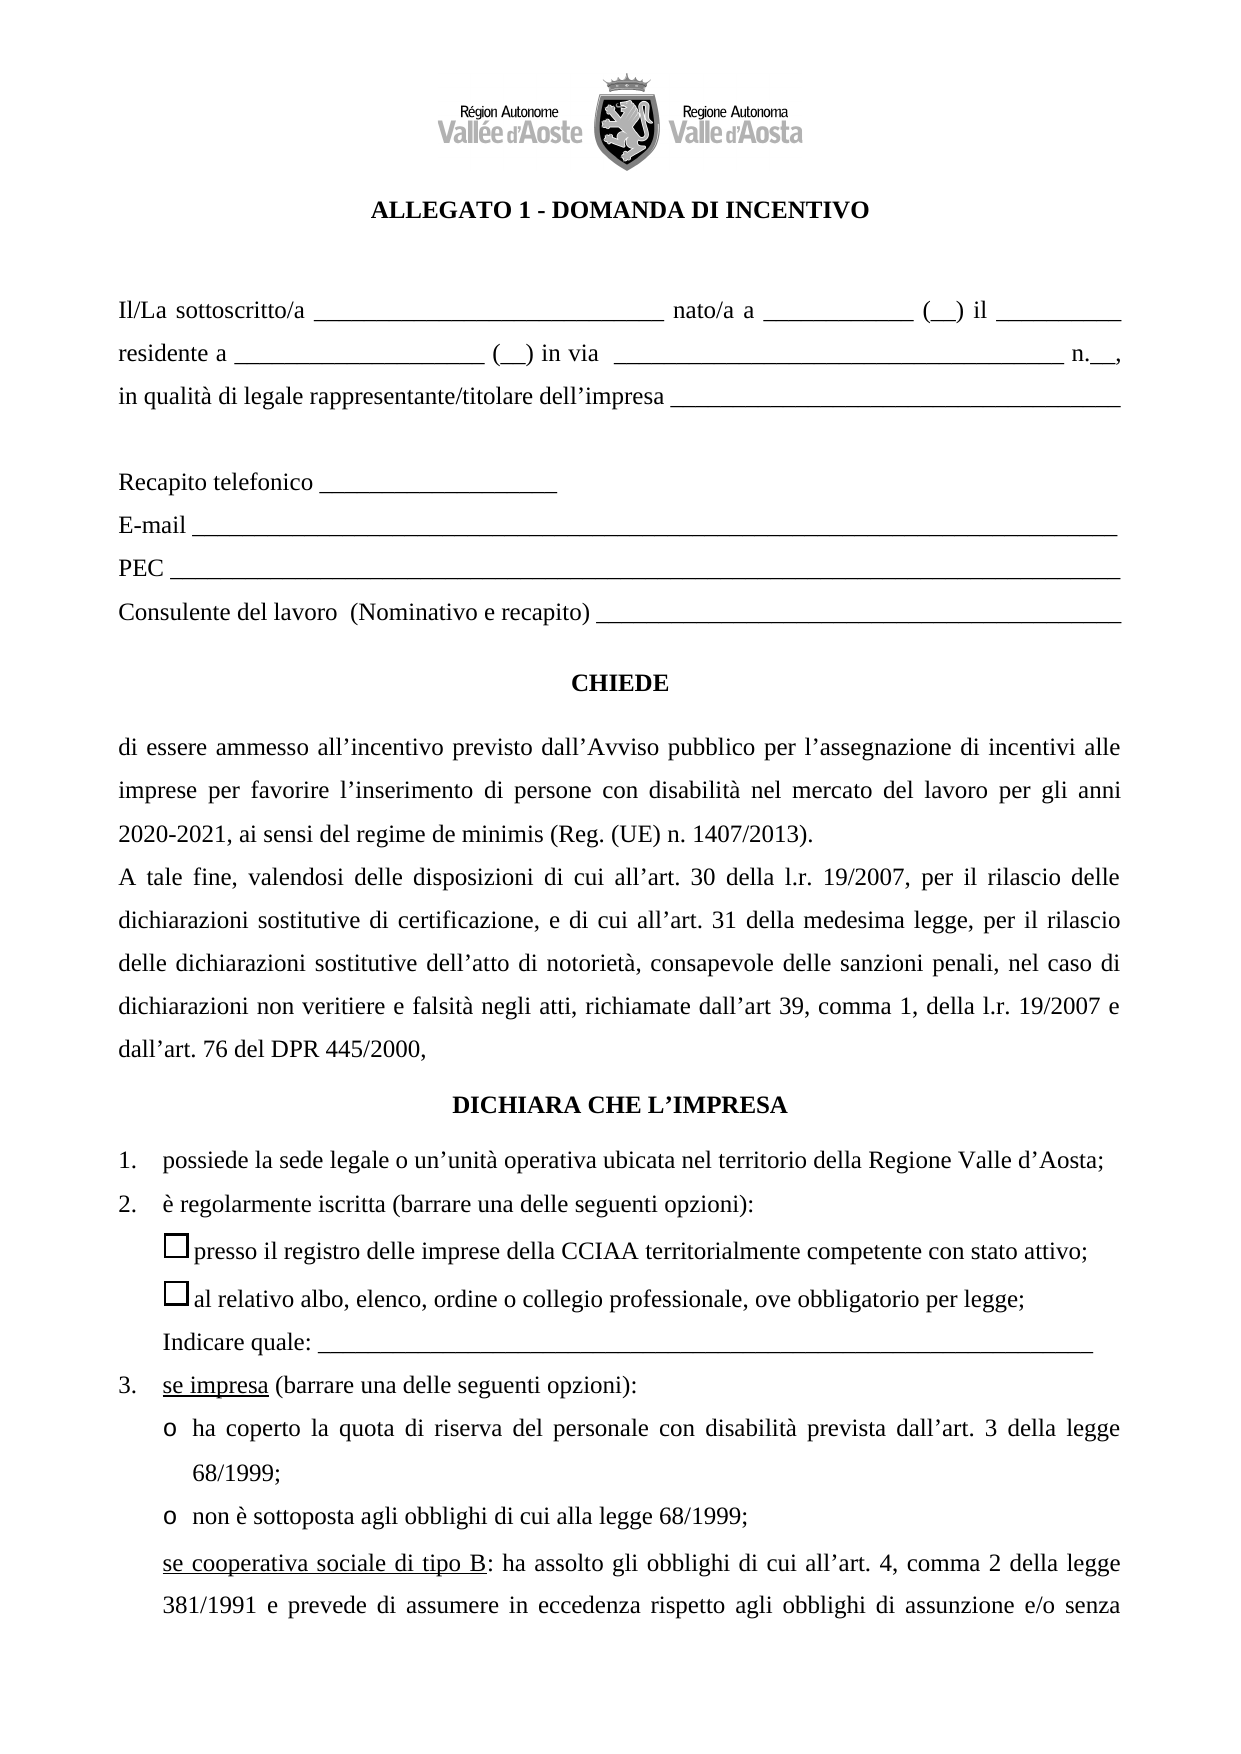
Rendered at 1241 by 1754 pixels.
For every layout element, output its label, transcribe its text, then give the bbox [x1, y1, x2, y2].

text al relativo albo, elenco, ordine o collegio professionale, ove obbligatorio per legge; [162, 1279, 1111, 1312]
text CHIEDE [118, 668, 1122, 697]
text ALLEGATO 1 - DOMANDA DI INCENTIVO [118, 195, 1122, 224]
text E-mail __________________________________________________________________________ [118, 510, 1122, 539]
text Recapito telefonico ___________________ [118, 467, 1122, 496]
text presso il registro delle imprese della CCIAA territorialmente competente con stato attivo; [162, 1232, 1122, 1264]
text Indicare quale: ______________________________________________________________ [162, 1327, 1111, 1356]
list non è sottoposta agli obblighi di cui alla legge 68/1999; [162, 1501, 1122, 1532]
text Il/La sottoscritto/a ____________________________ nato/a a ____________ (__) il __________ residente a ____________________ (__) in via ____________________________________ n.__, in qualità di legale rappresentante/titolare dell’impresa ____________________________________ [118, 295, 1122, 410]
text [162, 1548, 1122, 1619]
list ha coperto la quota di riserva del personale con disabilità prevista dall’art. 3 della legge 68/1999; [162, 1413, 1122, 1487]
list se impresa (barrare una delle seguenti opzioni): [118, 1370, 1111, 1399]
text A tale fine, valendosi delle disposizioni di cui all’art. 30 della l.r. 19/2007, per il rilascio delle dichiarazioni sostitutive di certificazione, e di cui all’art. 31 della medesima legge, per il rilascio delle dichiarazioni sostitutive dell’atto di notorietà, consapevole delle sanzioni penali, nel caso di dichiarazioni non veritiere e falsità negli atti, richiamate dall’art 39, comma 1, della l.r. 19/2007 e dall’art. 76 del DPR 445/2000, [118, 862, 1122, 1063]
text PEC ____________________________________________________________________________ [118, 553, 1122, 582]
list possiede la sede legale o un’unità operativa ubicata nel territorio della Regione Valle d’Aosta; [118, 1146, 1122, 1174]
text Consulente del lavoro (Nominativo e recapito) __________________________________________ [118, 597, 1122, 625]
text DICHIARA CHE L’IMPRESA [118, 1090, 1122, 1119]
list è regolarmente iscritta (barrare una delle seguenti opzioni): [118, 1189, 1111, 1218]
text di essere ammesso all’incentivo previsto dall’Avviso pubblico per l’assegnazione di incentivi alle imprese per favorire l’inserimento di persone con disabilità nel mercato del lavoro per gli anni 2020-2021, ai sensi del regime de minimis (Reg. (UE) n. 1407/2013). [118, 732, 1122, 847]
